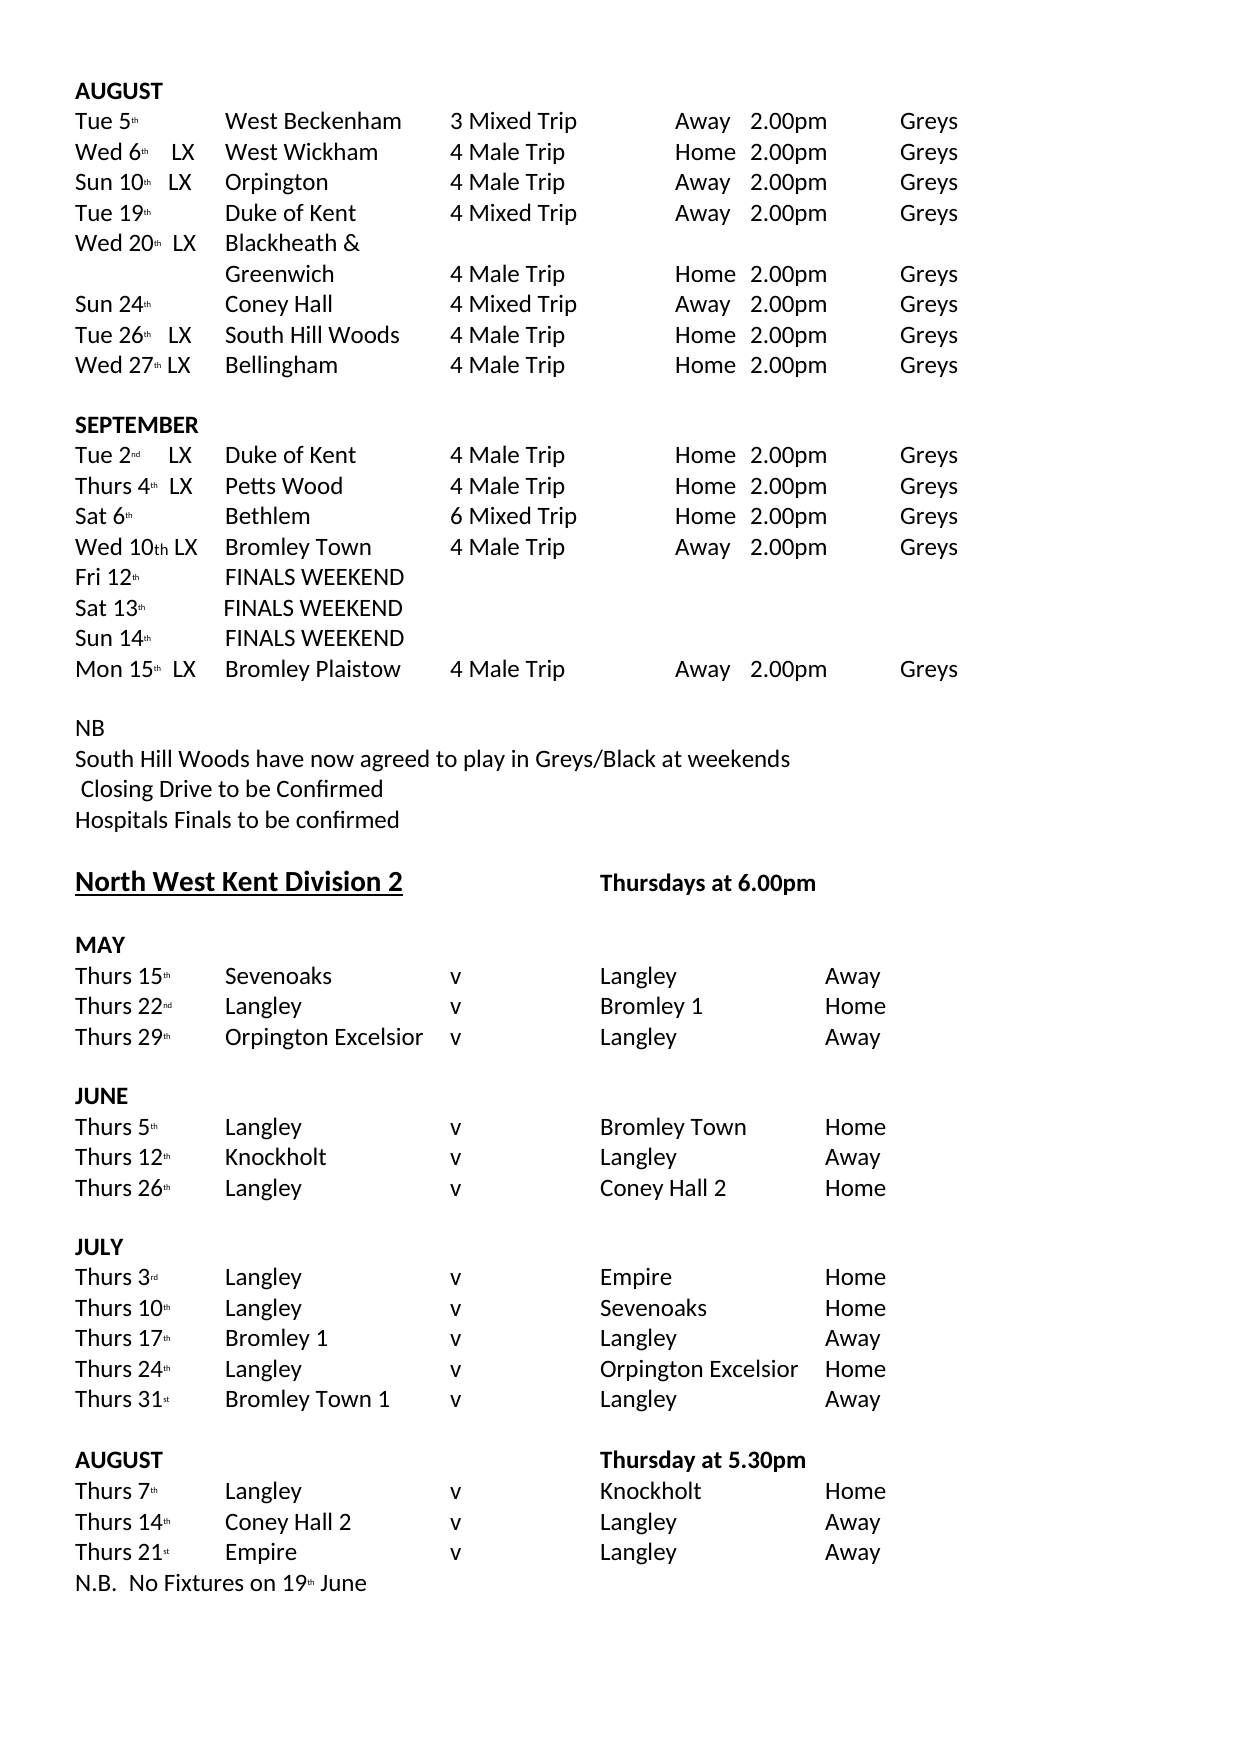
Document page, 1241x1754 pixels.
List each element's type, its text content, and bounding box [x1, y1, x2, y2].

text Thurs 5th Langley v Bromley Town Home [75, 1111, 1165, 1141]
text Sat 13th FINALS WEEKEND [75, 592, 1165, 623]
text Thurs 26th Langley v Coney Hall 2 Home [75, 1172, 1165, 1202]
text Wed 27th LX Bellingham 4 Male Trip Home 2.00pm Greys [75, 350, 1165, 380]
text Greenwich 4 Male Trip Home 2.00pm Greys [75, 258, 1165, 289]
text Thurs 22nd Langley v Bromley 1 Home [75, 990, 1165, 1021]
text Thurs 31st Bromley Town 1 v Langley Away [75, 1384, 1165, 1414]
text Thurs 29th Orpington Excelsior v Langley Away [75, 1021, 1165, 1051]
text Thurs 17th Bromley 1 v Langley Away [75, 1323, 1165, 1353]
text MAY [75, 929, 1165, 960]
text Thurs 4th LX Petts Wood 4 Male Trip Home 2.00pm Greys [75, 470, 1165, 501]
text AUGUST Thursday at 5.30pm [75, 1445, 1165, 1475]
text Thurs 21st Empire v Langley Away [75, 1536, 1165, 1567]
text N.B. No Fixtures on 19th June [75, 1567, 1165, 1597]
text Closing Drive to be Confirmed [75, 773, 1165, 804]
text Sun 10th LX Orpington 4 Male Trip Away 2.00pm Greys [75, 167, 1165, 197]
text Wed 10th LX Bromley Town 4 Male Trip Away 2.00pm Greys [75, 531, 1165, 562]
text Thurs 10th Langley v Sevenoaks Home [75, 1292, 1165, 1323]
text Sat 6th Bethlem 6 Mixed Trip Home 2.00pm Greys [75, 501, 1165, 531]
text Tue 19th Duke of Kent 4 Mixed Trip Away 2.00pm Greys [75, 197, 1165, 228]
text AUGUST [75, 75, 1165, 106]
text Thurs 7th Langley v Knockholt Home [75, 1475, 1165, 1506]
text JULY [75, 1231, 1165, 1262]
text Sun 24th Coney Hall 4 Mixed Trip Away 2.00pm Greys [75, 289, 1165, 319]
text South Hill Woods have now agreed to play in Greys/Black at weekends [75, 743, 1165, 773]
text Tue 2nd LX Duke of Kent 4 Male Trip Home 2.00pm Greys [75, 439, 1165, 470]
text Tue 5th West Beckenham 3 Mixed Trip Away 2.00pm Greys [75, 106, 1165, 136]
text Wed 20th LX Blackheath & [75, 228, 1165, 258]
text Thurs 3rd Langley v Empire Home [75, 1262, 1165, 1292]
text SEPTEMBER [75, 409, 1165, 439]
text Mon 15th LX Bromley Plaistow 4 Male Trip Away 2.00pm Greys [75, 653, 1165, 684]
text Fri 12th FINALS WEEKEND [75, 562, 1165, 592]
text Thurs 24th Langley v Orpington Excelsior Home [75, 1353, 1165, 1384]
text Thurs 14th Coney Hall 2 v Langley Away [75, 1506, 1165, 1536]
text Thurs 15th Sevenoaks v Langley Away [75, 960, 1165, 990]
text Hospitals Finals to be confirmed [75, 804, 1165, 834]
text JUNE [75, 1080, 1165, 1111]
text Thurs 12th Knockholt v Langley Away [75, 1141, 1165, 1172]
text NB [75, 712, 1165, 743]
text Tue 26th LX South Hill Woods 4 Male Trip Home 2.00pm Greys [75, 319, 1165, 350]
text Sun 14th FINALS WEEKEND [75, 623, 1165, 653]
text Wed 6th LX West Wickham 4 Male Trip Home 2.00pm Greys [75, 136, 1165, 167]
text North West Kent Division 2 Thursdays at 6.00pm [75, 863, 1165, 899]
